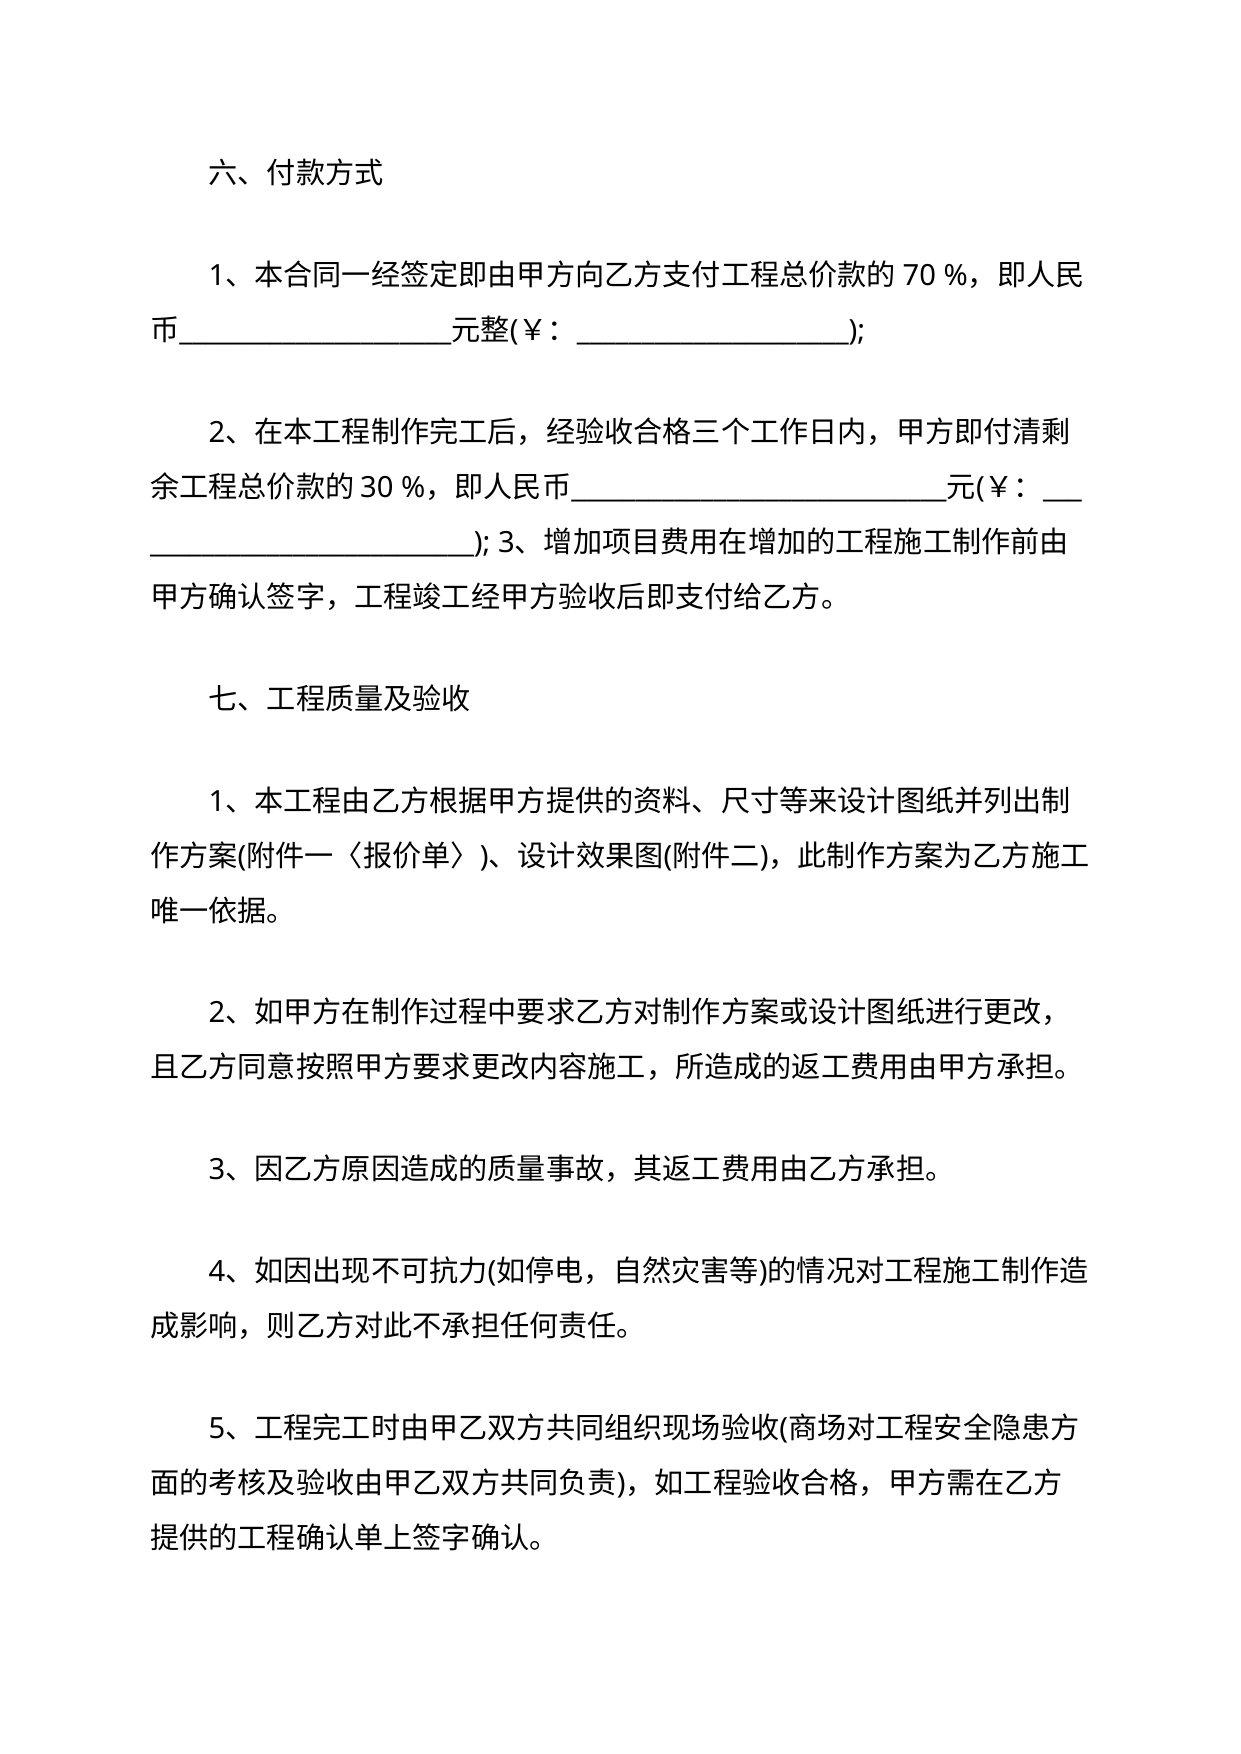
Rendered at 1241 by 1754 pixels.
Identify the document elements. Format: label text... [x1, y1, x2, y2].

text 2、如甲方在制作过程中要求乙方对制作方案或设计图纸进行更改，且乙方同意按照甲方要求更改内容施工，所造成的返工费用由甲方承担。 [150, 989, 1090, 1086]
text 六、付款方式 [150, 150, 1090, 192]
text 七、工程质量及验收 [150, 676, 1090, 718]
text 3、因乙方原因造成的质量事故，其返工费用由乙方承担。 [150, 1146, 1090, 1188]
text 1、本工程由乙方根据甲方提供的资料、尺寸等来设计图纸并列出制作方案(附件一〈报价单〉)、设计效果图(附件二)，此制作方案为乙方施工唯一依据。 [150, 777, 1090, 929]
text 2、在本工程制作完工后，经验收合格三个工作日内，甲方即付清剩余工程总价款的30 %，即人民币_____________________________元(￥：____________________________); 3、增加项目费用在增加的工程施工制作前由甲方确认签字，工程竣工经甲方验收后即支付给乙方。 [150, 409, 1090, 616]
text 1、本合同一经签定即由甲方向乙方支付工程总价款的 70 %，即人民币_____________________元整(￥：_____________________); [150, 252, 1090, 349]
text 5、工程完工时由甲乙双方共同组织现场验收(商场对工程安全隐患方面的考核及验收由甲乙双方共同负责)，如工程验收合格，甲方需在乙方提供的工程确认单上签字确认。 [150, 1404, 1090, 1557]
text 4、如因出现不可抗力(如停电，自然灾害等)的情况对工程施工制作造成影响，则乙方对此不承担任何责任。 [150, 1248, 1090, 1345]
